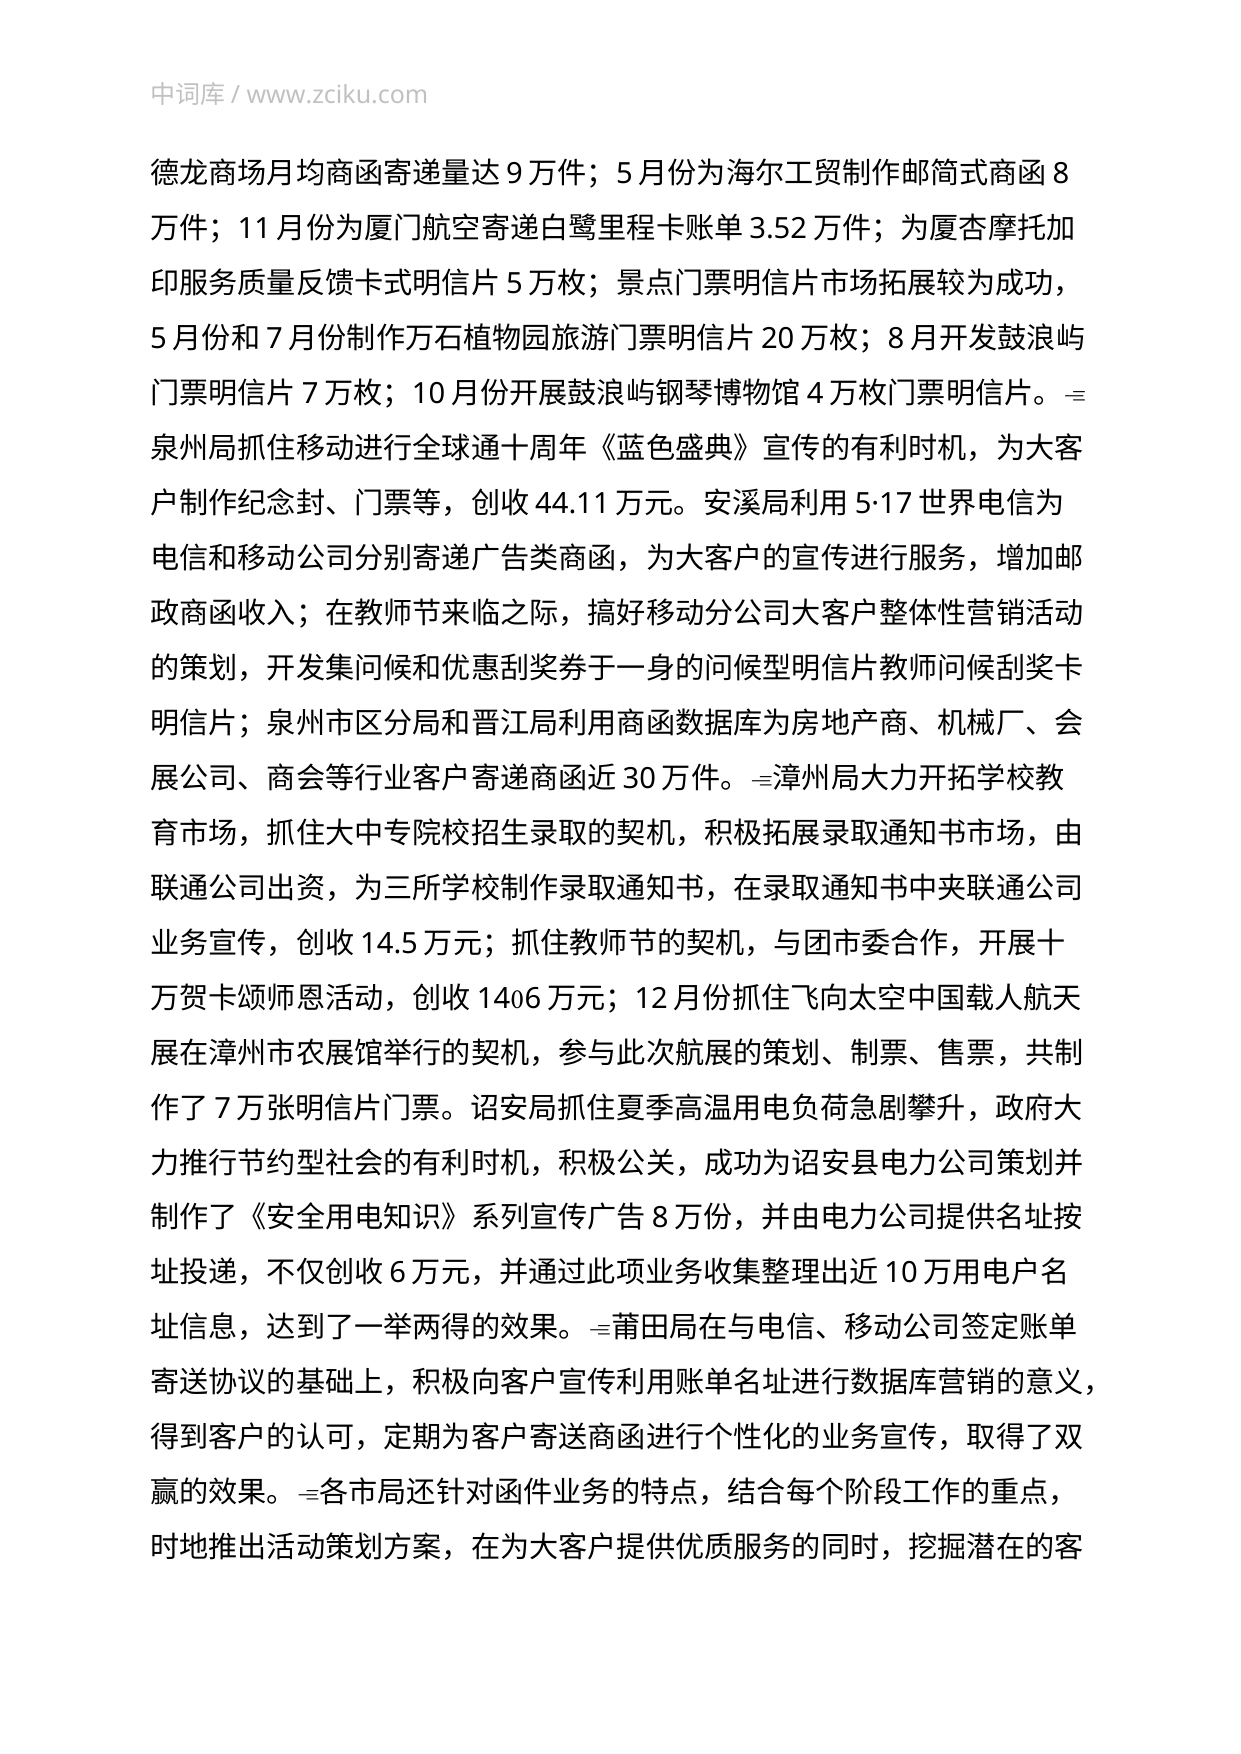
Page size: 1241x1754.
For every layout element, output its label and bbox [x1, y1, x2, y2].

text [150, 150, 1090, 1566]
